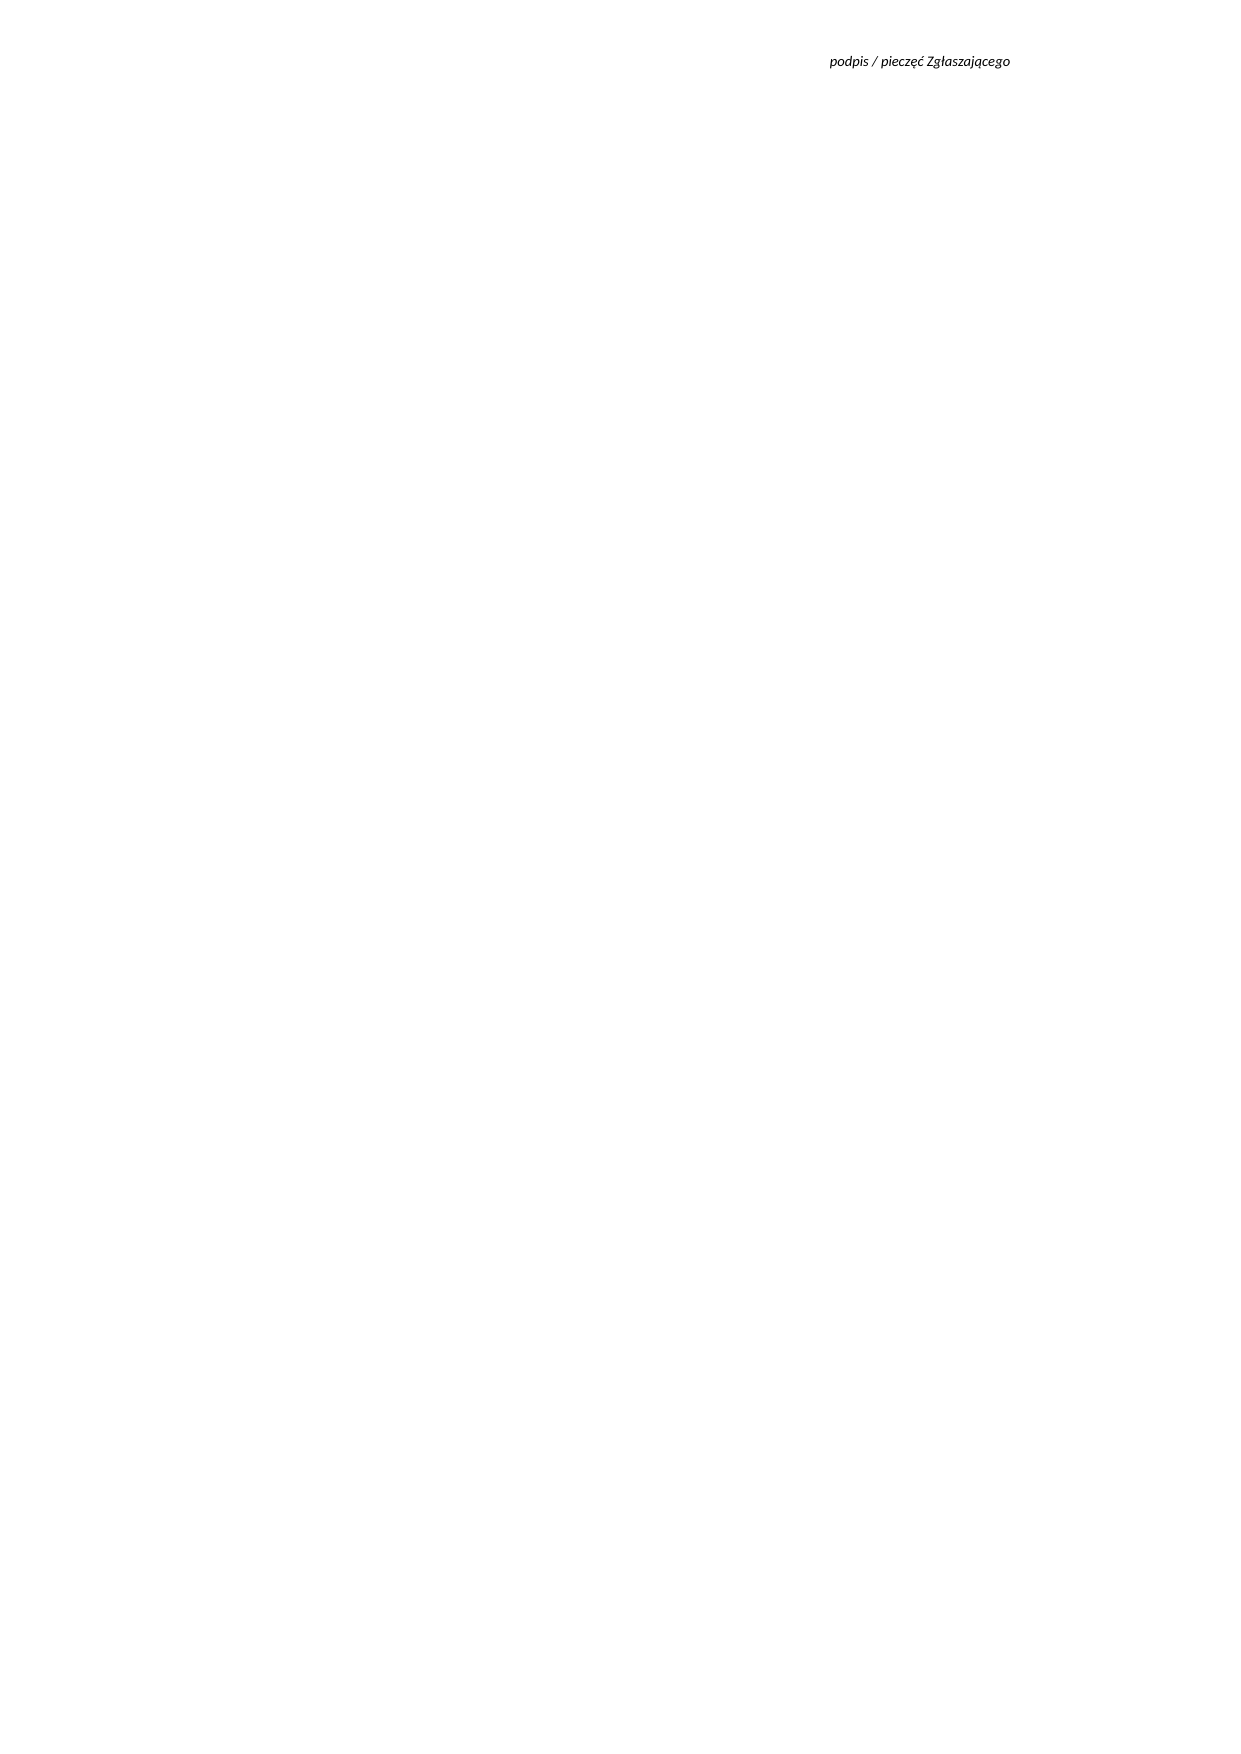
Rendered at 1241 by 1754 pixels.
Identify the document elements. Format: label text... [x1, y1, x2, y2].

text podpis / pieczęć Zgłaszającego [676, 44, 1165, 72]
